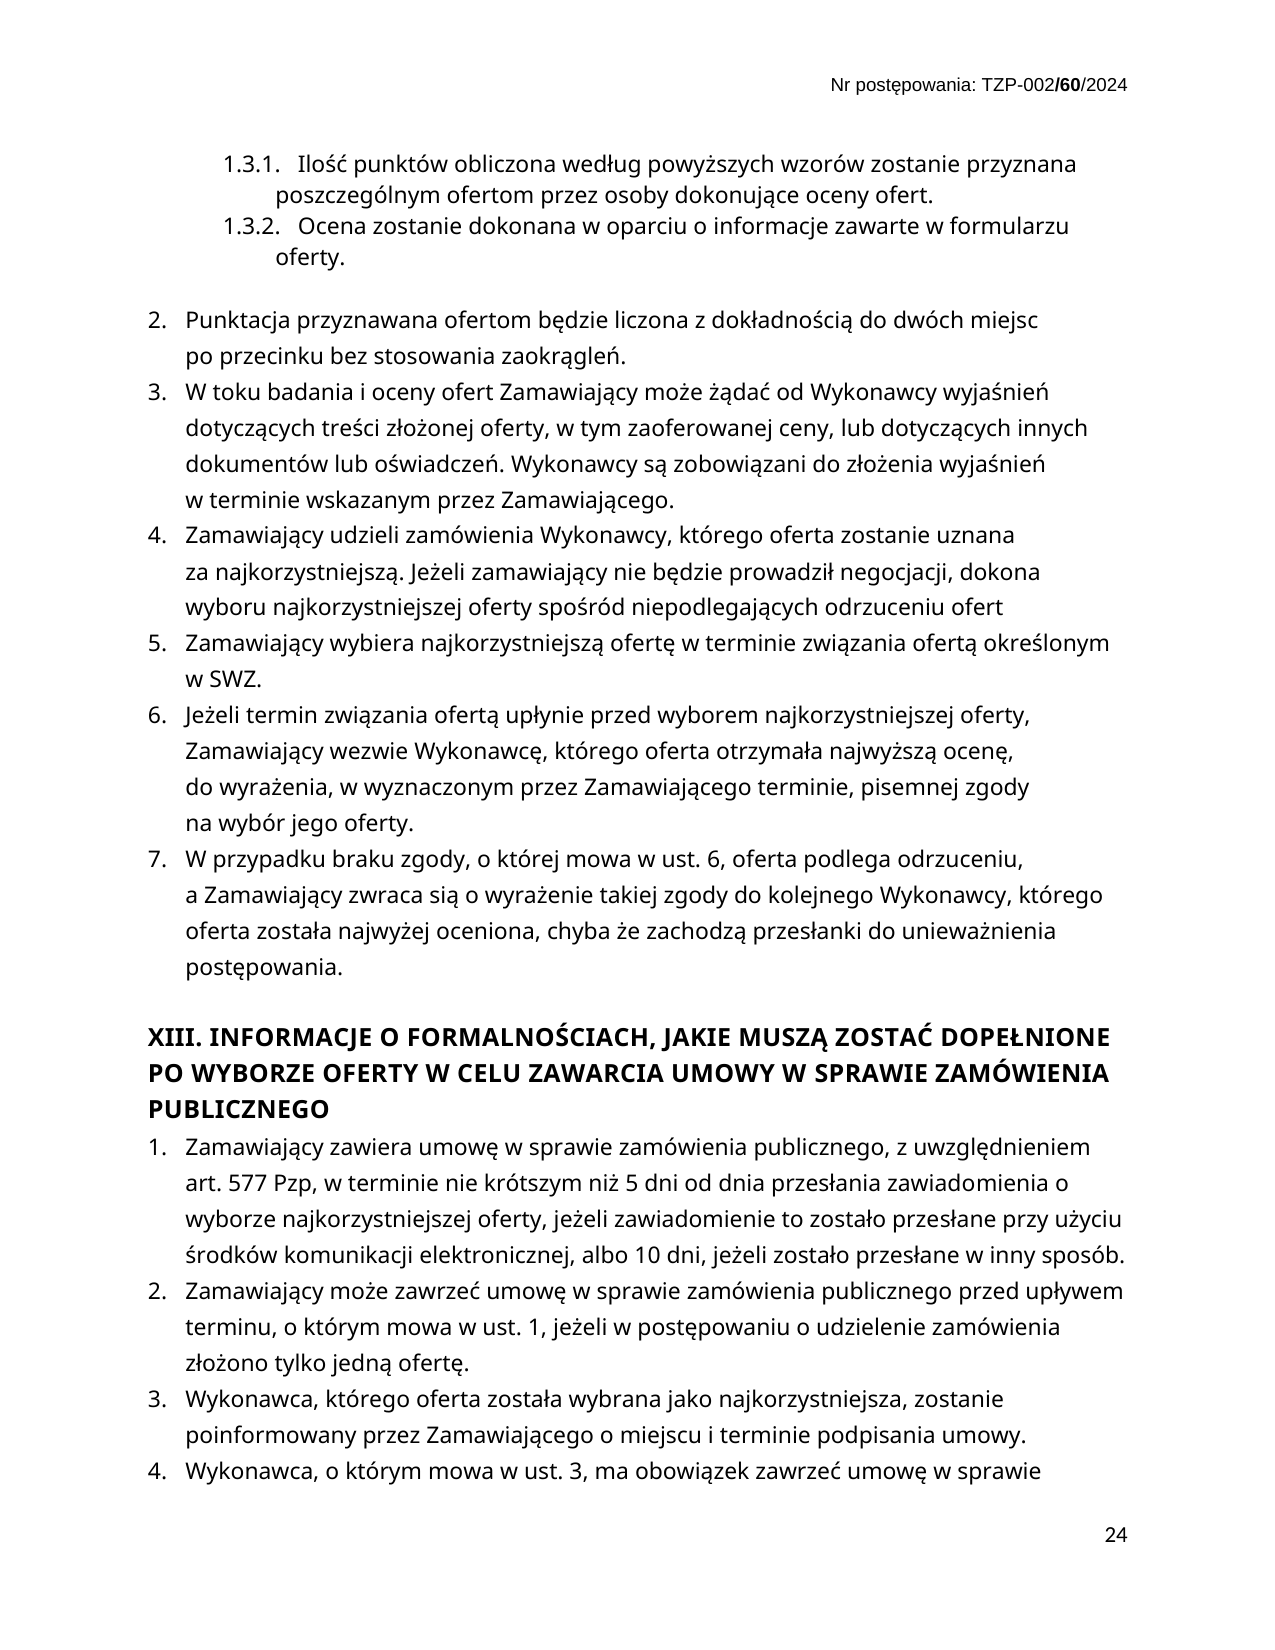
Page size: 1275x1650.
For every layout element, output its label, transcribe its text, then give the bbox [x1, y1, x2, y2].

list W przypadku braku zgody, o której mowa w ust. 6, oferta podlega odrzuceniu, a Zamawiający zwraca sią o wyrażenie takiej zgody do kolejnego Wykonawcy, którego oferta została najwyżej oceniona, chyba że zachodzą przesłanki do unieważnienia postępowania. [148, 843, 1127, 982]
list Zamawiający udzieli zamówienia Wykonawcy, którego oferta zostanie uznana za najkorzystniejszą. Jeżeli zamawiający nie będzie prowadził negocjacji, dokona wyboru najkorzystniejszej oferty spośród niepodlegających odrzuceniu ofert [148, 519, 1127, 623]
list Ocena zostanie dokonana w oparciu o informacje zawarte w formularzu oferty. [223, 210, 1127, 273]
list Zamawiający wybiera najkorzystniejszą ofertę w terminie związania ofertą określonym w SWZ. [148, 627, 1127, 694]
list Wykonawca, którego oferta została wybrana jako najkorzystniejsza, zostanie poinformowany przez Zamawiającego o miejscu i terminie podpisania umowy. [148, 1383, 1120, 1450]
list Zamawiający zawiera umowę w sprawie zamówienia publicznego, z uwzględnieniem art. 577 Pzp, w terminie nie krótszym niż 5 dni od dnia przesłania zawiadomienia o wyborze najkorzystniejszej oferty, jeżeli zawiadomienie to zostało przesłane przy użyciu środków komunikacji elektronicznej, albo 10 dni, jeżeli zostało przesłane w inny sposób. [148, 1131, 1127, 1270]
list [148, 1455, 1127, 1486]
list Jeżeli termin związania ofertą upłynie przed wyborem najkorzystniejszej oferty, Zamawiający wezwie Wykonawcę, którego oferta otrzymała najwyższą ocenę, do wyrażenia, w wyznaczonym przez Zamawiającego terminie, pisemnej zgody na wybór jego oferty. [148, 699, 1127, 838]
subtitle XIII. Informacje o formalnościach, jakie muszą zostać dopełnione po wyborze oferty w celu zawarcia umowy w sprawie zamówienia publicznego [148, 1020, 1127, 1126]
list Ilość punktów obliczona według powyższych wzorów zostanie przyznana poszczególnym ofertom przez osoby dokonujące oceny ofert. [223, 148, 1127, 210]
list Zamawiający może zawrzeć umowę w sprawie zamówienia publicznego przed upływem terminu, o którym mowa w ust. 1, jeżeli w postępowaniu o udzielenie zamówienia złożono tylko jedną ofertę. [148, 1275, 1127, 1378]
list W toku badania i oceny ofert Zamawiający może żądać od Wykonawcy wyjaśnień dotyczących treści złożonej oferty, w tym zaoferowanej ceny, lub dotyczących innych dokumentów lub oświadczeń. Wykonawcy są zobowiązani do złożenia wyjaśnień w terminie wskazanym przez Zamawiającego. [148, 376, 1127, 515]
list Punktacja przyznawana ofertom będzie liczona z dokładnością do dwóch miejsc po przecinku bez stosowania zaokrągleń. [148, 304, 1127, 371]
